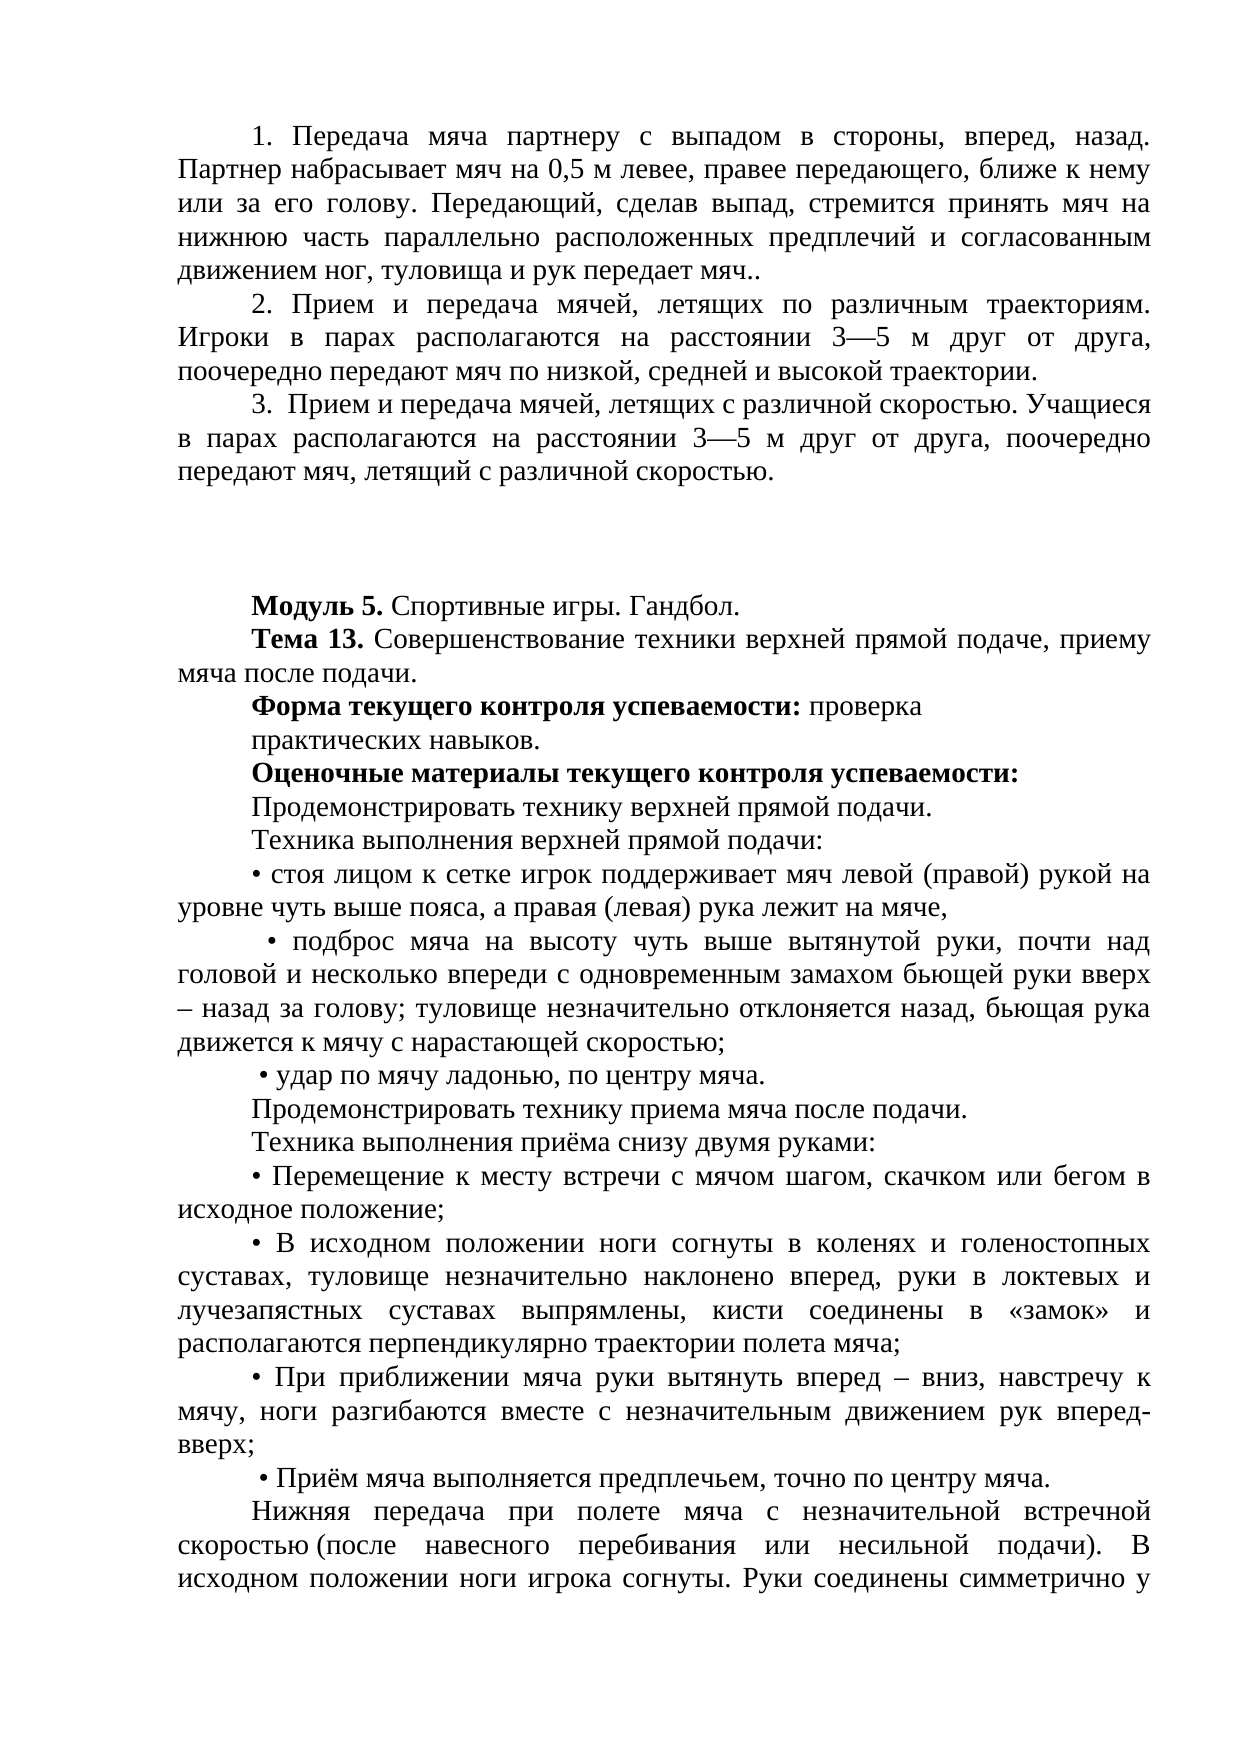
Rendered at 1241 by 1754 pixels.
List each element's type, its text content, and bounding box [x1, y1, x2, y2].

text Тема 13. Совершенствование техники верхней прямой подаче, приему мяча после подачи. [177, 621, 1152, 688]
text Техника выполнения верхней прямой подачи: [177, 822, 1152, 856]
text 2. Прием и передача мячей, летящих по различным траекториям. Игроки в парах располагаются на расстоянии 3—5 м друг от друга, поочередно передают мяч по низкой, средней и высокой траектории. [177, 286, 1152, 386]
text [177, 1493, 1152, 1594]
text • При приближении мяча руки вытянуть вперед – вниз, навстречу к мячу, ноги разгибаются вместе с незначительным движением рук вперед-вверх; [177, 1359, 1152, 1460]
text • удар по мячу ладонью, по центру мяча. [177, 1057, 1152, 1091]
text Продемонстрировать технику верхней прямой подачи. [177, 789, 1152, 822]
text • стоя лицом к сетке игрок поддерживает мяч левой (правой) рукой на уровне чуть выше пояса, а правая (левая) рука лежит на мяче, [177, 856, 1152, 923]
text • подброс мяча на высоту чуть выше вытянутой руки, почти над головой и несколько впереди с одновременным замахом бьющей руки вверх – назад за голову; туловище незначительно отклоняется назад, бьющая рука движется к мячу с нарастающей скоростью; [177, 923, 1152, 1057]
text 3. Прием и передача мячей, летящих с различной скоростью. Учащиеся в парах располагаются на расстоянии 3—5 м друг от друга, поочередно передают мяч, летящий с различной скоростью. [177, 386, 1152, 487]
text • Перемещение к месту встречи с мячом шагом, скачком или бегом в исходное положение; [177, 1158, 1152, 1225]
text • В исходном положении ноги согнуты в коленях и голеностопных суставах, туловище незначительно наклонено вперед, руки в локтевых и лучезапястных суставах выпрямлены, кисти соединены в «замок» и располагаются перпендикулярно траектории полета мяча; [177, 1225, 1152, 1359]
text Продемонстрировать технику приема мяча после подачи. [177, 1091, 1152, 1124]
text • Приём мяча выполняется предплечьем, точно по центру мяча. [177, 1460, 1152, 1493]
text Техника выполнения приёма снизу двумя руками: [177, 1124, 1152, 1158]
text Оценочные материалы текущего контроля успеваемости: [177, 755, 1152, 789]
text Форма текущего контроля успеваемости: проверка [177, 688, 1152, 722]
text 1. Передача мяча партнеру с выпадом в стороны, вперед, назад. Партнер набрасывает мяч на 0,5 м левее, правее передающего, ближе к нему или за его голову. Передающий, сделав выпад, стремится принять мяч на нижнюю часть параллельно расположен­ных предплечий и согласованным движением ног, туловища и рук передает мяч.. [177, 118, 1152, 286]
text практических навыков. [177, 722, 1152, 755]
text Модуль 5. Спортивные игры. Гандбол. [177, 588, 1152, 621]
